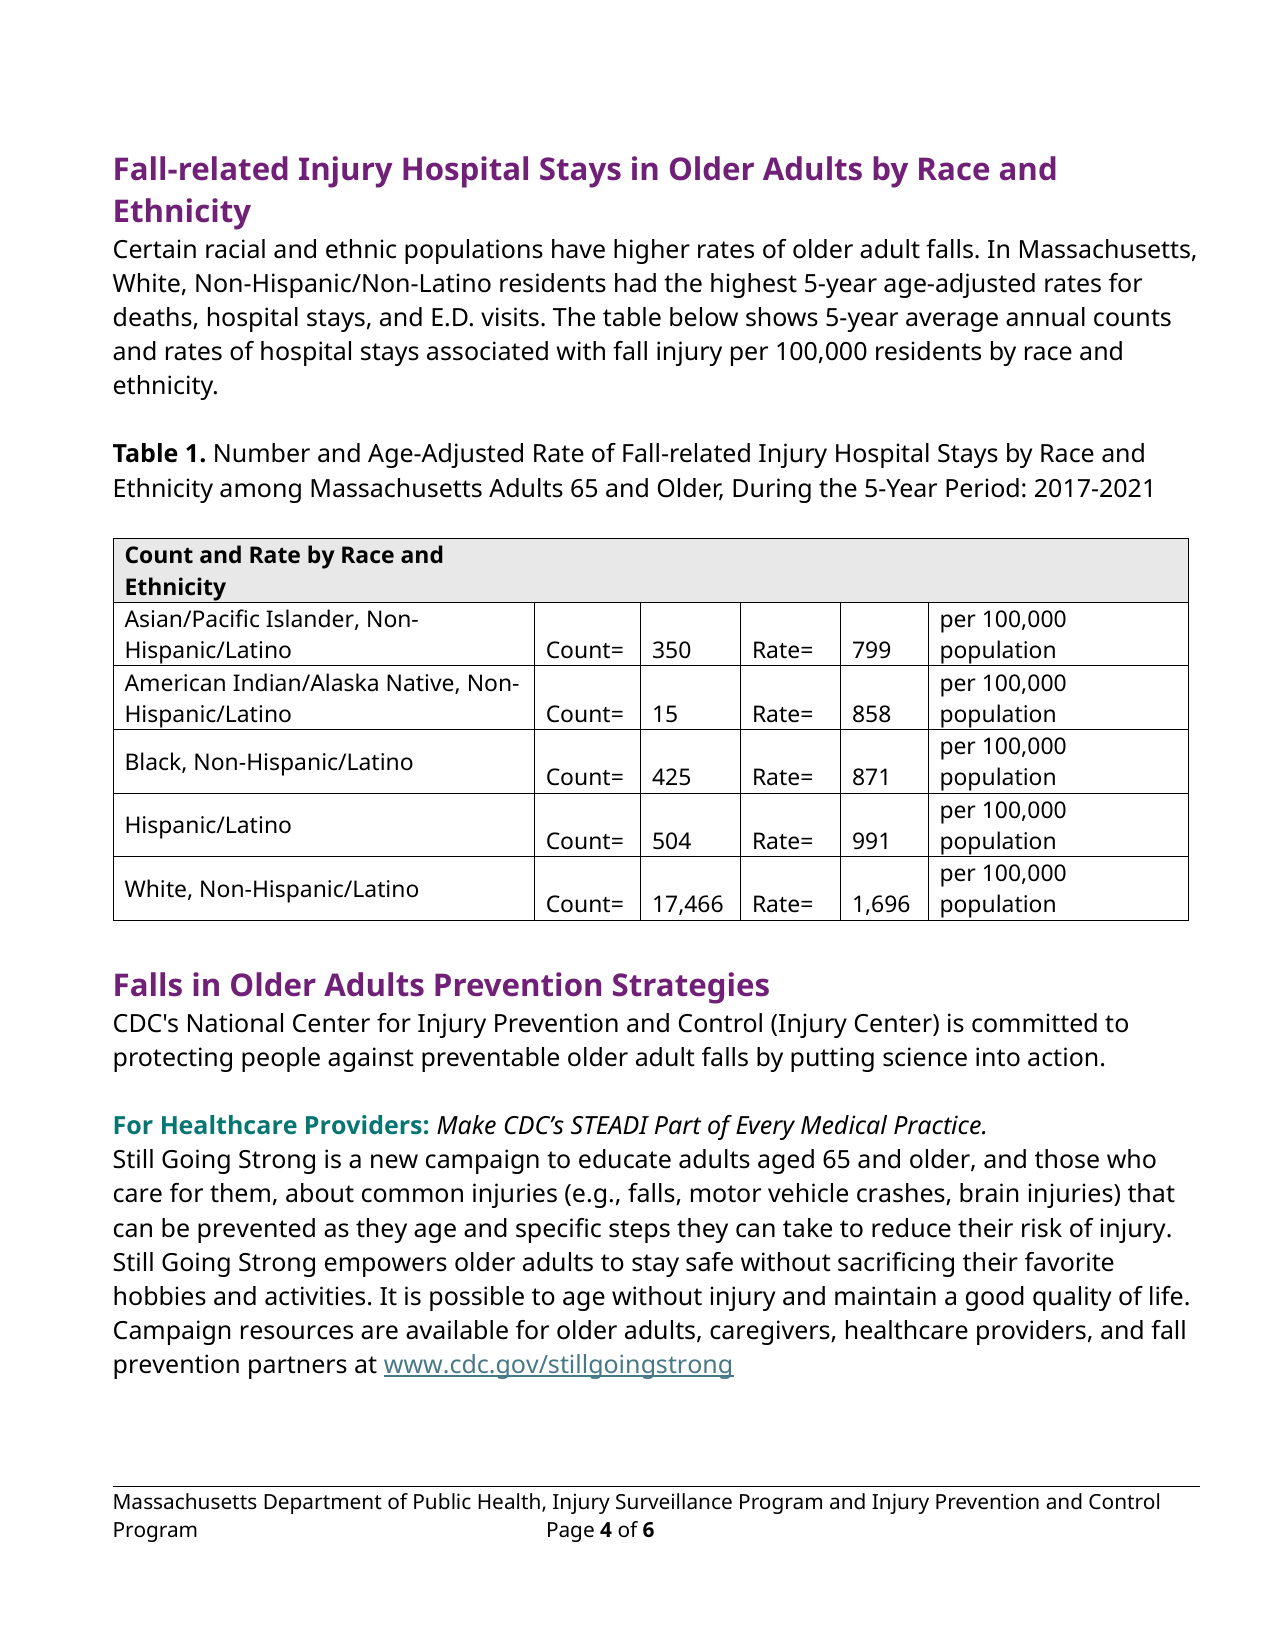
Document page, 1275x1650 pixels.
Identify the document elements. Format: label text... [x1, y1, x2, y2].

table_cell 15 [641, 666, 740, 729]
text For Healthcare Providers: Make CDC’s STEADI Part of Every Medical Practice. [112, 1108, 1200, 1142]
table_cell White, Non-Hispanic/Latino [114, 857, 534, 919]
table_header [841, 539, 928, 602]
table_cell Count= [535, 857, 640, 919]
table_header [641, 539, 741, 602]
table_cell 871 [841, 730, 928, 792]
table_header [741, 539, 841, 602]
table_header Count and Rate by Race and Ethnicity [114, 539, 534, 602]
table_cell 858 [841, 666, 928, 729]
table_cell per 100,000 population [929, 603, 1188, 665]
text Fall-related Injury Hospital Stays in Older Adults by Race and Ethnicity [112, 147, 1200, 232]
table_cell 1,696 [841, 857, 928, 919]
table_cell 504 [641, 794, 740, 856]
table_cell American Indian/Alaska Native, Non-Hispanic/Latino [114, 666, 534, 729]
text Falls in Older Adults Prevention Strategies [112, 963, 1200, 1006]
table_cell per 100,000 population [929, 730, 1188, 792]
table_cell Rate= [741, 666, 840, 729]
table_cell Count= [535, 794, 640, 856]
table_cell Count= [535, 730, 640, 792]
table_header [534, 539, 641, 602]
table_cell per 100,000 population [929, 794, 1188, 856]
table_cell Black, Non-Hispanic/Latino [114, 730, 534, 792]
table_cell 799 [841, 603, 928, 665]
table_cell per 100,000 population [929, 666, 1188, 729]
text CDC's National Center for Injury Prevention and Control (Injury Center) is committed to protecting people against preventable older adult falls by putting science into action. [112, 1006, 1200, 1074]
text Certain racial and ethnic populations have higher rates of older adult falls. In Massachusetts, White, Non-Hispanic/Non-Latino residents had the highest 5-year age-adjusted rates for deaths, hospital stays, and E.D. visits. The table below shows 5-year average annual counts and rates of hospital stays associated with fall injury per 100,000 residents by race and ethnicity. [112, 232, 1200, 402]
table_cell Asian/Pacific Islander, Non-Hispanic/Latino [114, 603, 534, 665]
table_cell 17,466 [641, 857, 740, 919]
table_cell Hispanic/Latino [114, 794, 534, 856]
table_cell Rate= [741, 730, 840, 792]
text Still Going Strong is a new campaign to educate adults aged 65 and older, and those who care for them, about common injuries (e.g., falls, motor vehicle crashes, brain injuries) that can be prevented as they age and specific steps they can take to reduce their risk of injury. Still Going Strong empowers older adults to stay safe without sacrificing their favorite hobbies and activities. It is possible to age without injury and maintain a good quality of life. Campaign resources are available for older adults, caregivers, healthcare providers, and fall prevention partners at www.cdc.gov/stillgoingstrong [112, 1142, 1200, 1381]
table_cell Count= [535, 603, 640, 665]
table_cell Rate= [741, 794, 840, 856]
table_cell per 100,000 population [929, 857, 1188, 919]
table_cell Count= [535, 666, 640, 729]
table_cell 350 [641, 603, 740, 665]
table_cell Rate= [741, 857, 840, 919]
table_header [928, 539, 1188, 602]
table_cell Rate= [741, 603, 840, 665]
table_cell 991 [841, 794, 928, 856]
text Table 1. Number and Age-Adjusted Rate of Fall-related Injury Hospital Stays by Race and Ethnicity among Massachusetts Adults 65 and Older, During the 5-Year Period: 2017-2021 [112, 436, 1200, 504]
table_cell 425 [641, 730, 740, 792]
